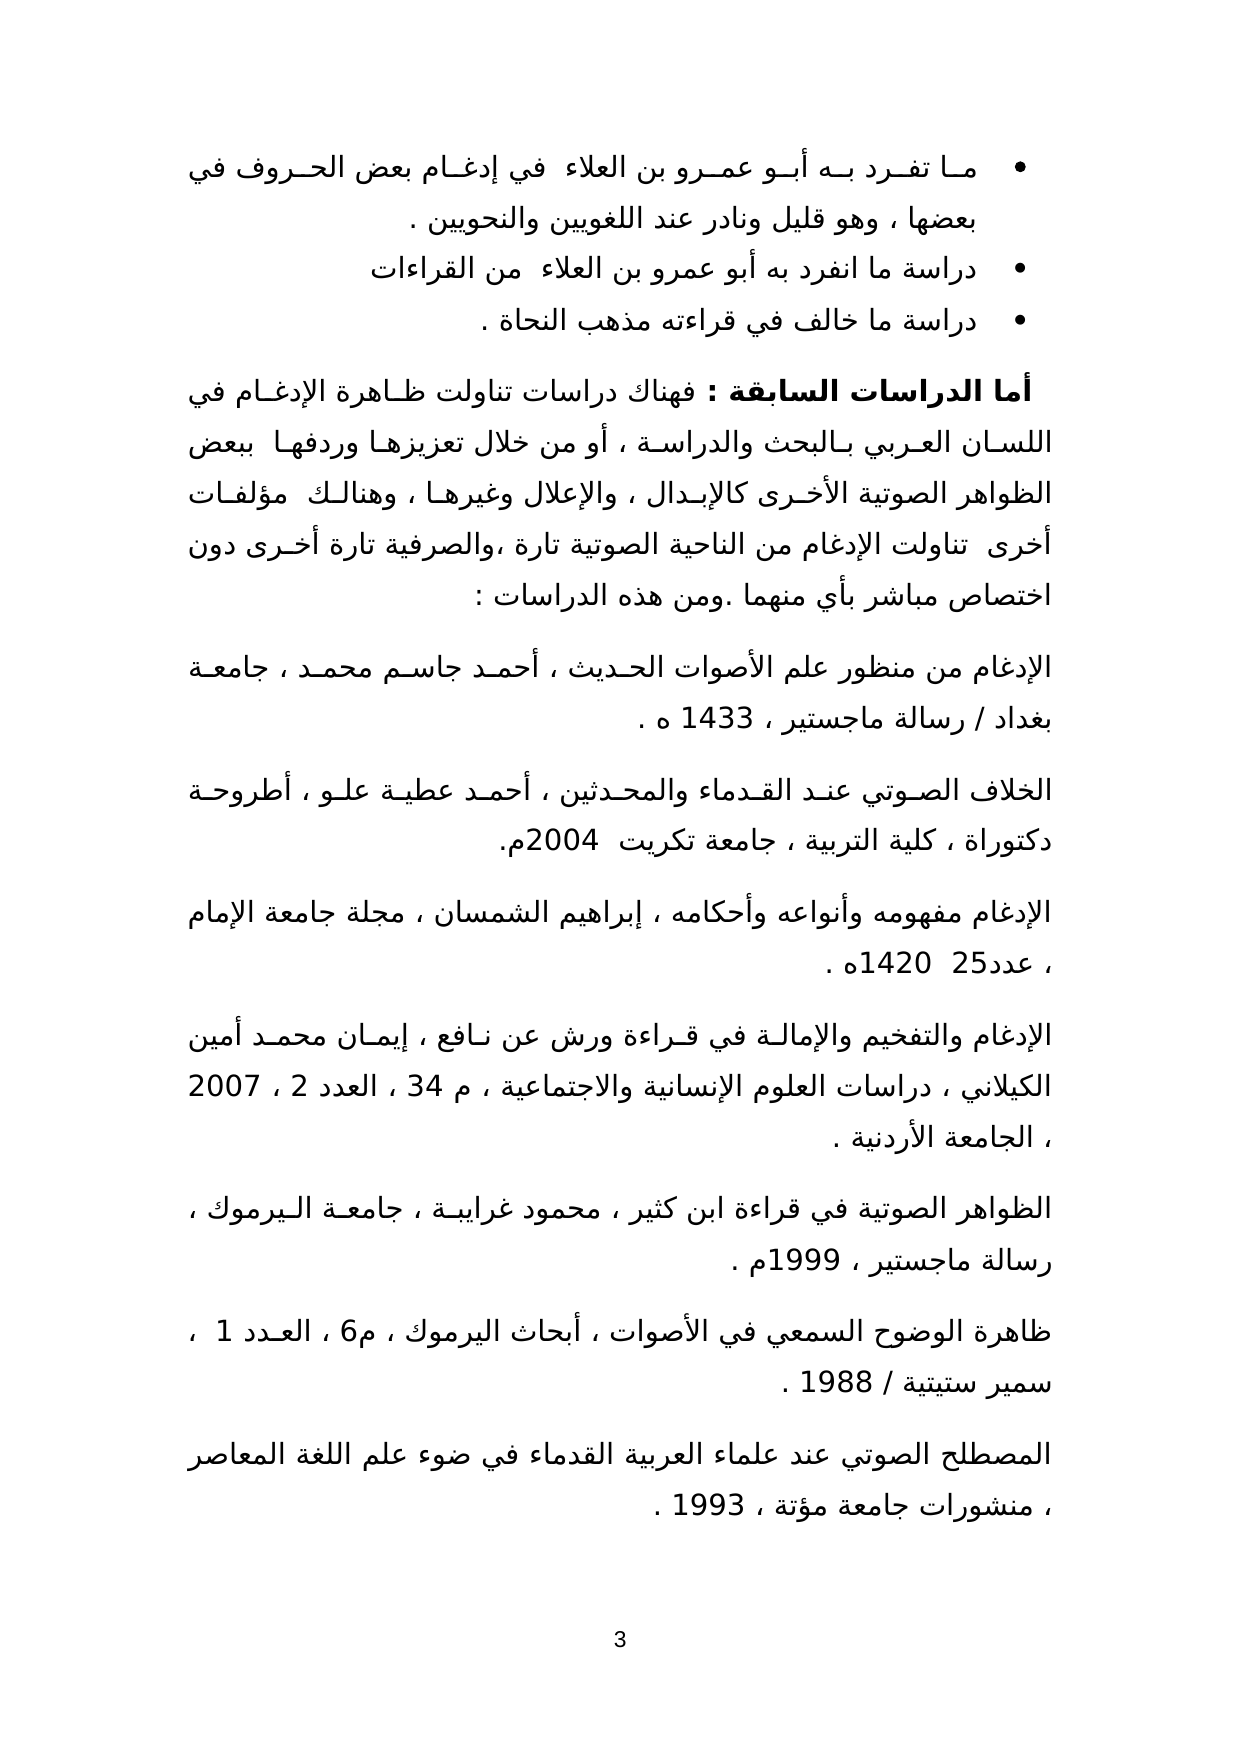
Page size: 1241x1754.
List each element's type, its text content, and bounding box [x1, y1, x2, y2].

text ظاهرة الوضوح السمعي في الأصوات ، أبحاث اليرموك ، م6 ، العدد 1 ، سمير ستيتية / 1988 . [187, 1314, 1053, 1399]
list ما تفرد به أبو عمرو بن العلاء في إدغام بعض الحروف في بعضها ، وهو قليل ونادر عند اللغويين والنحويين . [187, 150, 1015, 235]
text الإدغام من منظور علم الأصوات الحديث ، أحمد جاسم محمد ، جامعة بغداد / رسالة ماجستير ، 1433 ه . [187, 650, 1053, 735]
text الخلاف الصوتي عند القدماء والمحدثين ، أحمد عطية علو ، أطروحة دكتوراة ، كلية التربية ، جامعة تكريت 2004م. [187, 773, 1053, 858]
text المصطلح الصوتي عند علماء العربية القدماء في ضوء علم اللغة المعاصر ، منشورات جامعة مؤتة ، 1993 . [187, 1437, 1053, 1522]
text الظواهر الصوتية في قراءة ابن كثير ، محمود غرايبة ، جامعة اليرموك ، رسالة ماجستير ، 1999م . [187, 1192, 1053, 1277]
list دراسة ما خالف في قراءته مذهب النحاة . [187, 303, 1015, 337]
text الإدغام مفهومه وأنواعه وأحكامه ، إبراهيم الشمسان ، مجلة جامعة الإمام ، عدد25 1420ه . [187, 896, 1053, 980]
text أما الدراسات السابقة : فهناك دراسات تناولت ظاهرة الإدغام في اللسان العربي بالبحث والدراسة ، أو من خلال تعزيزها وردفها ببعض الظواهر الصوتية الأخرى كالإبدال ، والإعلال وغيرها ، وهنالك مؤلفات أخرى تناولت الإدغام من الناحية الصوتية تارة ،والصرفية تارة أخرى دون اختصاص مباشر بأي منهما .ومن هذه الدراسات : [187, 374, 1053, 612]
list دراسة ما انفرد به أبو عمرو بن العلاء من القراءات [187, 252, 1015, 286]
text الإدغام والتفخيم والإمالة في قراءة ورش عن نافع ، إيمان محمد أمين الكيلاني ، دراسات العلوم الإنسانية والاجتماعية ، م 34 ، العدد 2 ، 2007 ، الجامعة الأردنية . [187, 1018, 1053, 1154]
